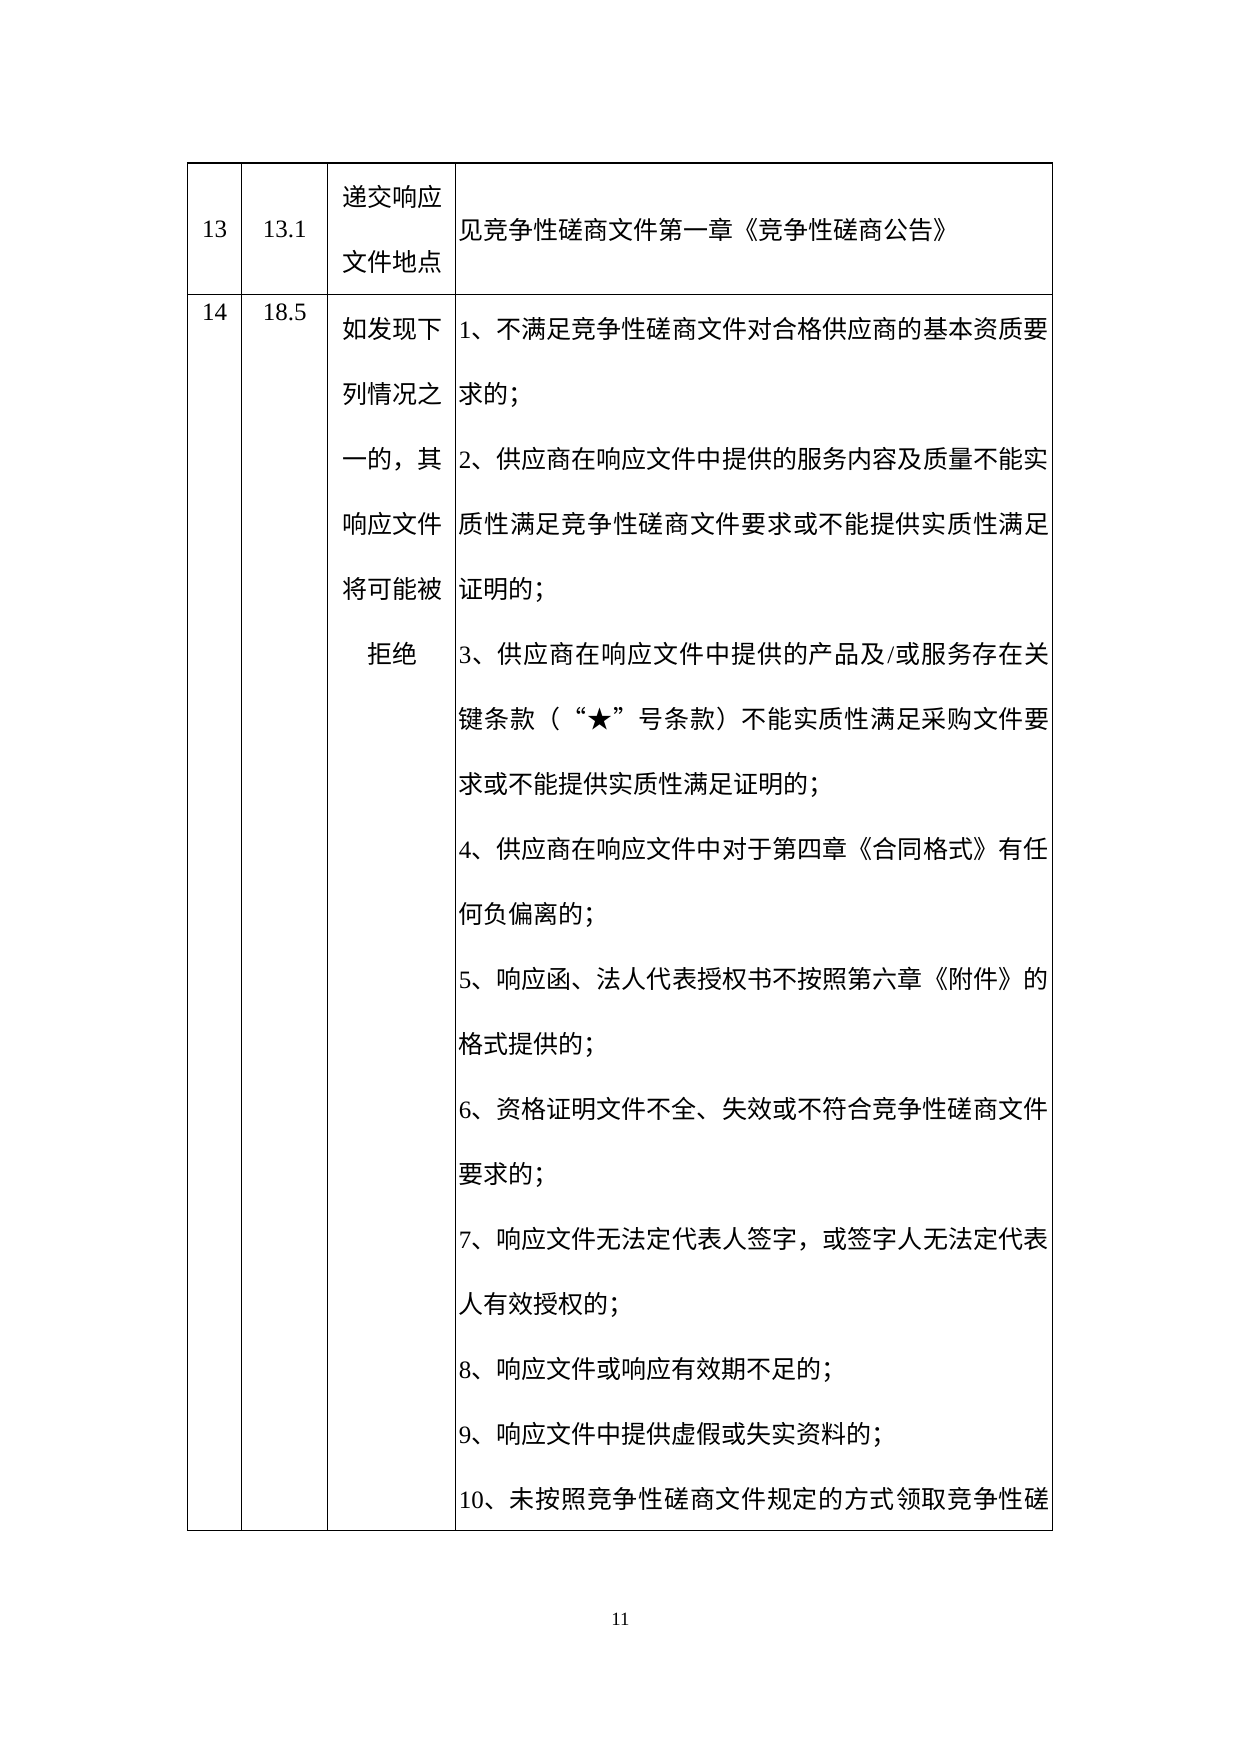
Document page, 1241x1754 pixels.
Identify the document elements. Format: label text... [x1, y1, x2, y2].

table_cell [328, 295, 455, 1530]
table_cell 13.1 [242, 164, 327, 293]
table_cell 13 [188, 164, 241, 293]
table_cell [456, 164, 1052, 293]
table_cell 18.5 [242, 295, 327, 1530]
table_cell 递交响应文件地点 [328, 164, 455, 293]
table_cell 14 [188, 295, 241, 1530]
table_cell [456, 295, 1052, 1530]
